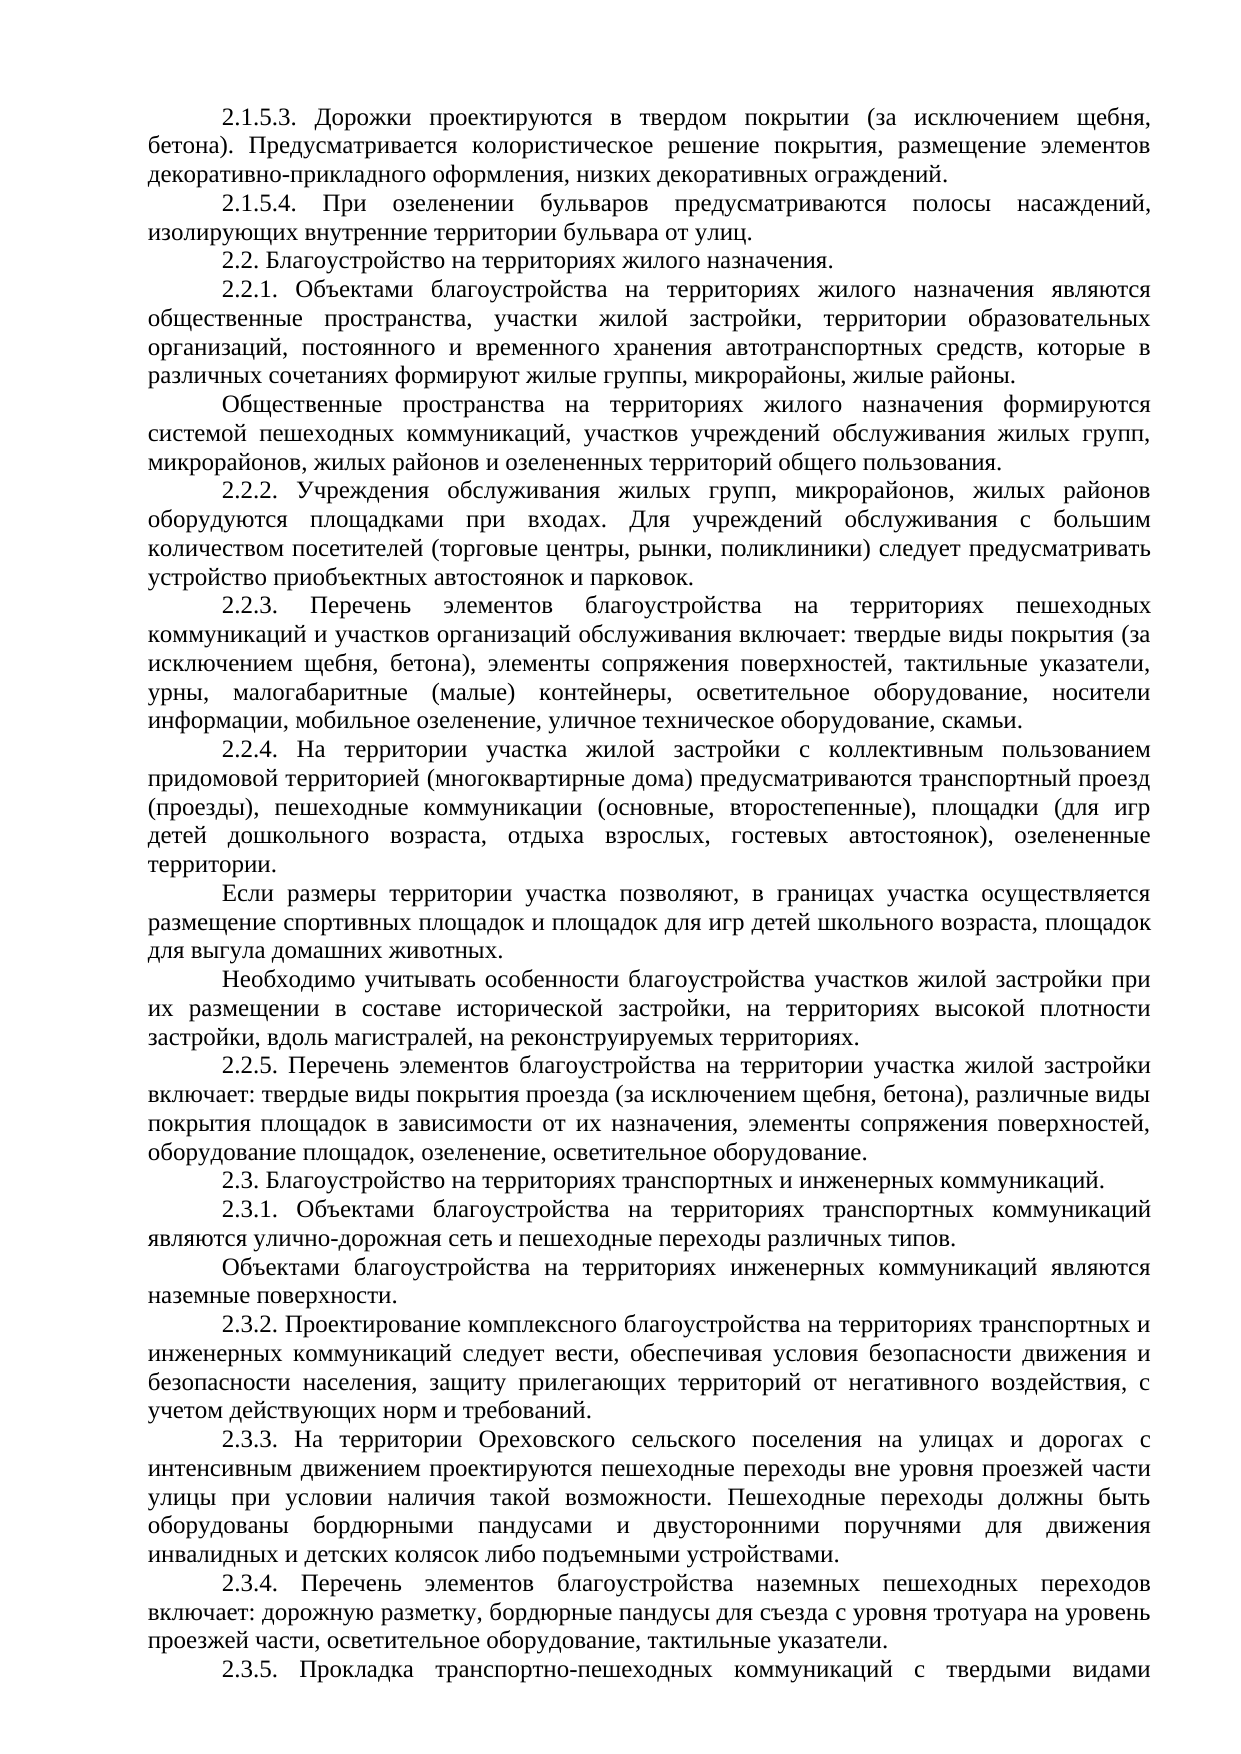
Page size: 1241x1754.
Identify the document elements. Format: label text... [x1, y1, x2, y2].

text Общественные пространства на территориях жилого назначения формируются системой пешеходных коммуникаций, участков учреждений обслуживания жилых групп, микрорайонов, жилых районов и озелененных территорий общего пользования. [148, 389, 1152, 476]
text 2.2.3. Перечень элементов благоустройства на территориях пешеходных коммуникаций и участков организаций обслуживания включает: твердые виды покрытия (за исключением щебня, бетона), элементы сопряжения поверхностей, тактильные указатели, урны, малогабаритные (малые) контейнеры, осветительное оборудование, носители информации, мобильное озеленение, уличное техническое оборудование, скамьи. [148, 591, 1152, 734]
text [148, 1654, 1152, 1683]
text 2.1.5.3. Дорожки проектируются в твердом покрытии (за исключением щебня, бетона). Предусматривается колористическое решение покрытия, размещение элементов декоративно-прикладного оформления, низких декоративных ограждений. [148, 102, 1152, 188]
text 2.3.3. На территории Ореховского сельского поселения на улицах и дорогах с интенсивным движением проектируются пешеходные переходы вне уровня проезжей части улицы при условии наличия такой возможности. Пешеходные переходы должны быть оборудованы бордюрными пандусами и двусторонними поручнями для движения инвалидных и детских колясок либо подъемными устройствами. [148, 1424, 1152, 1568]
text Если размеры территории участка позволяют, в границах участка осуществляется размещение спортивных площадок и площадок для игр детей школьного возраста, площадок для выгула домашних животных. [148, 878, 1152, 964]
text 2.3.2. Проектирование комплексного благоустройства на территориях транспортных и инженерных коммуникаций следует вести, обеспечивая условия безопасности движения и безопасности населения, защиту прилегающих территорий от негативного воздействия, с учетом действующих норм и требований. [148, 1309, 1152, 1424]
text 2.2. Благоустройство на территориях жилого назначения. [148, 246, 1152, 274]
text 2.2.2. Учреждения обслуживания жилых групп, микрорайонов, жилых районов оборудуются площадками при входах. Для учреждений обслуживания с большим количеством посетителей (торговые центры, рынки, поликлиники) следует предусматривать устройство приобъектных автостоянок и парковок. [148, 476, 1152, 591]
text 2.3. Благоустройство на территориях транспортных и инженерных коммуникаций. [148, 1166, 1152, 1194]
text 2.2.4. На территории участка жилой застройки с коллективным пользованием придомовой территорией (многоквартирные дома) предусматриваются транспортный проезд (проезды), пешеходные коммуникации (основные, второстепенные), площадки (для игр детей дошкольного возраста, отдыха взрослых, гостевых автостоянок), озелененные территории. [148, 734, 1152, 878]
text 2.3.4. Перечень элементов благоустройства наземных пешеходных переходов включает: дорожную разметку, бордюрные пандусы для съезда с уровня тротуара на уровень проезжей части, осветительное оборудование, тактильные указатели. [148, 1568, 1152, 1654]
text 2.3.1. Объектами благоустройства на территориях транспортных коммуникаций являются улично-дорожная сеть и пешеходные переходы различных типов. [148, 1194, 1152, 1252]
text Объектами благоустройства на территориях инженерных коммуникаций являются наземные поверхности. [148, 1252, 1152, 1309]
text 2.1.5.4. При озеленении бульваров предусматриваются полосы насаждений, изолирующих внутренние территории бульвара от улиц. [148, 188, 1152, 246]
text Необходимо учитывать особенности благоустройства участков жилой застройки при их размещении в составе исторической застройки, на территориях высокой плотности застройки, вдоль магистралей, на реконструируемых территориях. [148, 964, 1152, 1051]
text 2.2.1. Объектами благоустройства на территориях жилого назначения являются общественные пространства, участки жилой застройки, территории образовательных организаций, постоянного и временного хранения автотранспортных средств, которые в различных сочетаниях формируют жилые группы, микрорайоны, жилые районы. [148, 274, 1152, 389]
text 2.2.5. Перечень элементов благоустройства на территории участка жилой застройки включает: твердые виды покрытия проезда (за исключением щебня, бетона), различные виды покрытия площадок в зависимости от их назначения, элементы сопряжения поверхностей, оборудование площадок, озеленение, осветительное оборудование. [148, 1051, 1152, 1166]
